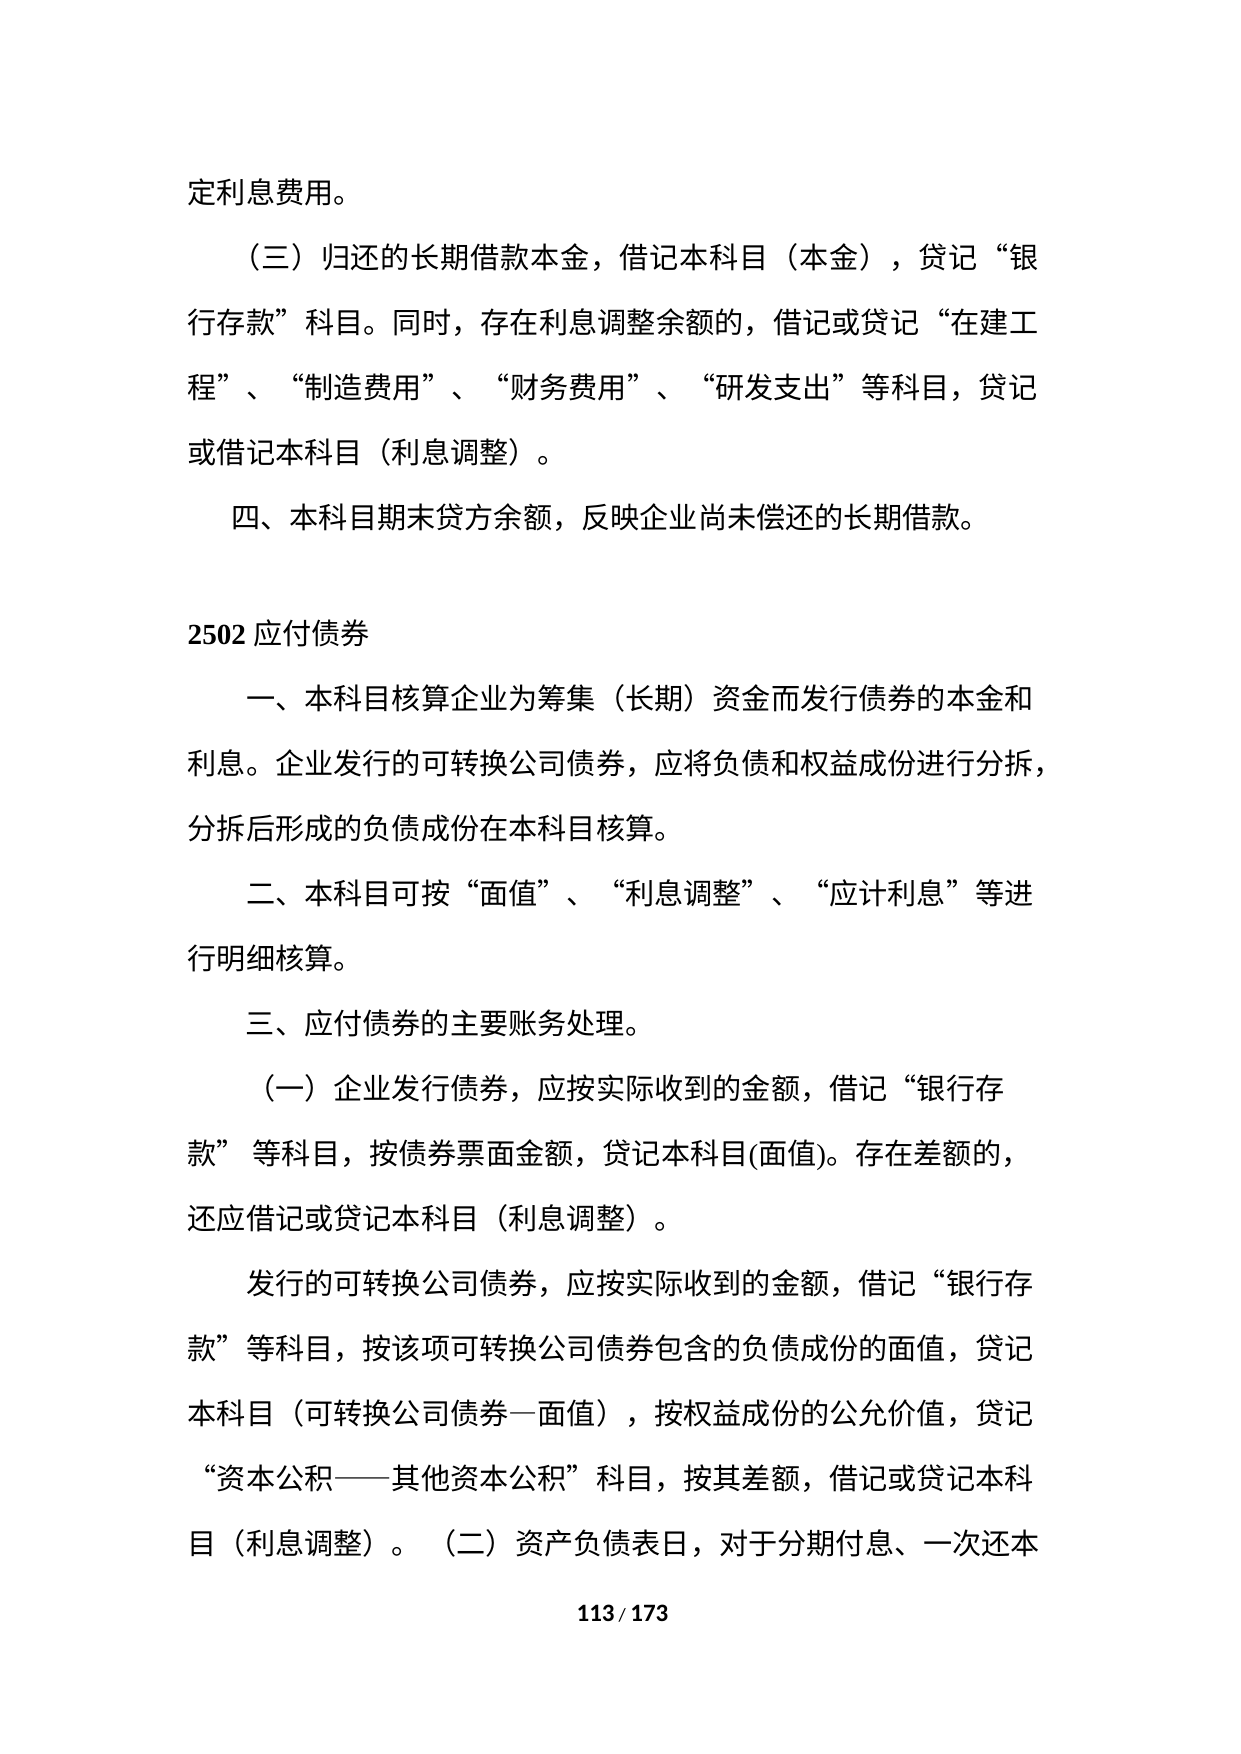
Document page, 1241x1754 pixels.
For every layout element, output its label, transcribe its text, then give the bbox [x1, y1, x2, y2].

text 一、本科目核算企业为筹集（长期）资金而发行债券的本金和利息。企业发行的可转换公司债券，应将负债和权益成份进行分拆，分拆后形成的负债成份在本科目核算。 [187, 664, 1048, 859]
text 三、应付债券的主要账务处理。 [246, 989, 1053, 1054]
text （三）归还的长期借款本金，借记本科目（本金），贷记“银行存款”科目。同时，存在利息调整余额的，借记或贷记“在建工程”、“制造费用”、“财务费用”、“研发支出”等科目，贷记或借记本科目（利息调整）。 [187, 223, 1038, 483]
text 四、本科目期末贷方余额，反映企业尚未偿还的长期借款。 [187, 483, 1038, 548]
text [187, 158, 1038, 223]
text 2502 应付债券 [187, 599, 737, 664]
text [187, 1249, 1048, 1574]
text （一）企业发行债券，应按实际收到的金额，借记“银行存款” 等科目，按债券票面金额，贷记本科目(面值)。存在差额的，还应借记或贷记本科目（利息调整）。 [187, 1054, 1048, 1249]
text 二、本科目可按“面值”、“利息调整”、“应计利息”等进行明细核算。 [187, 859, 1048, 989]
